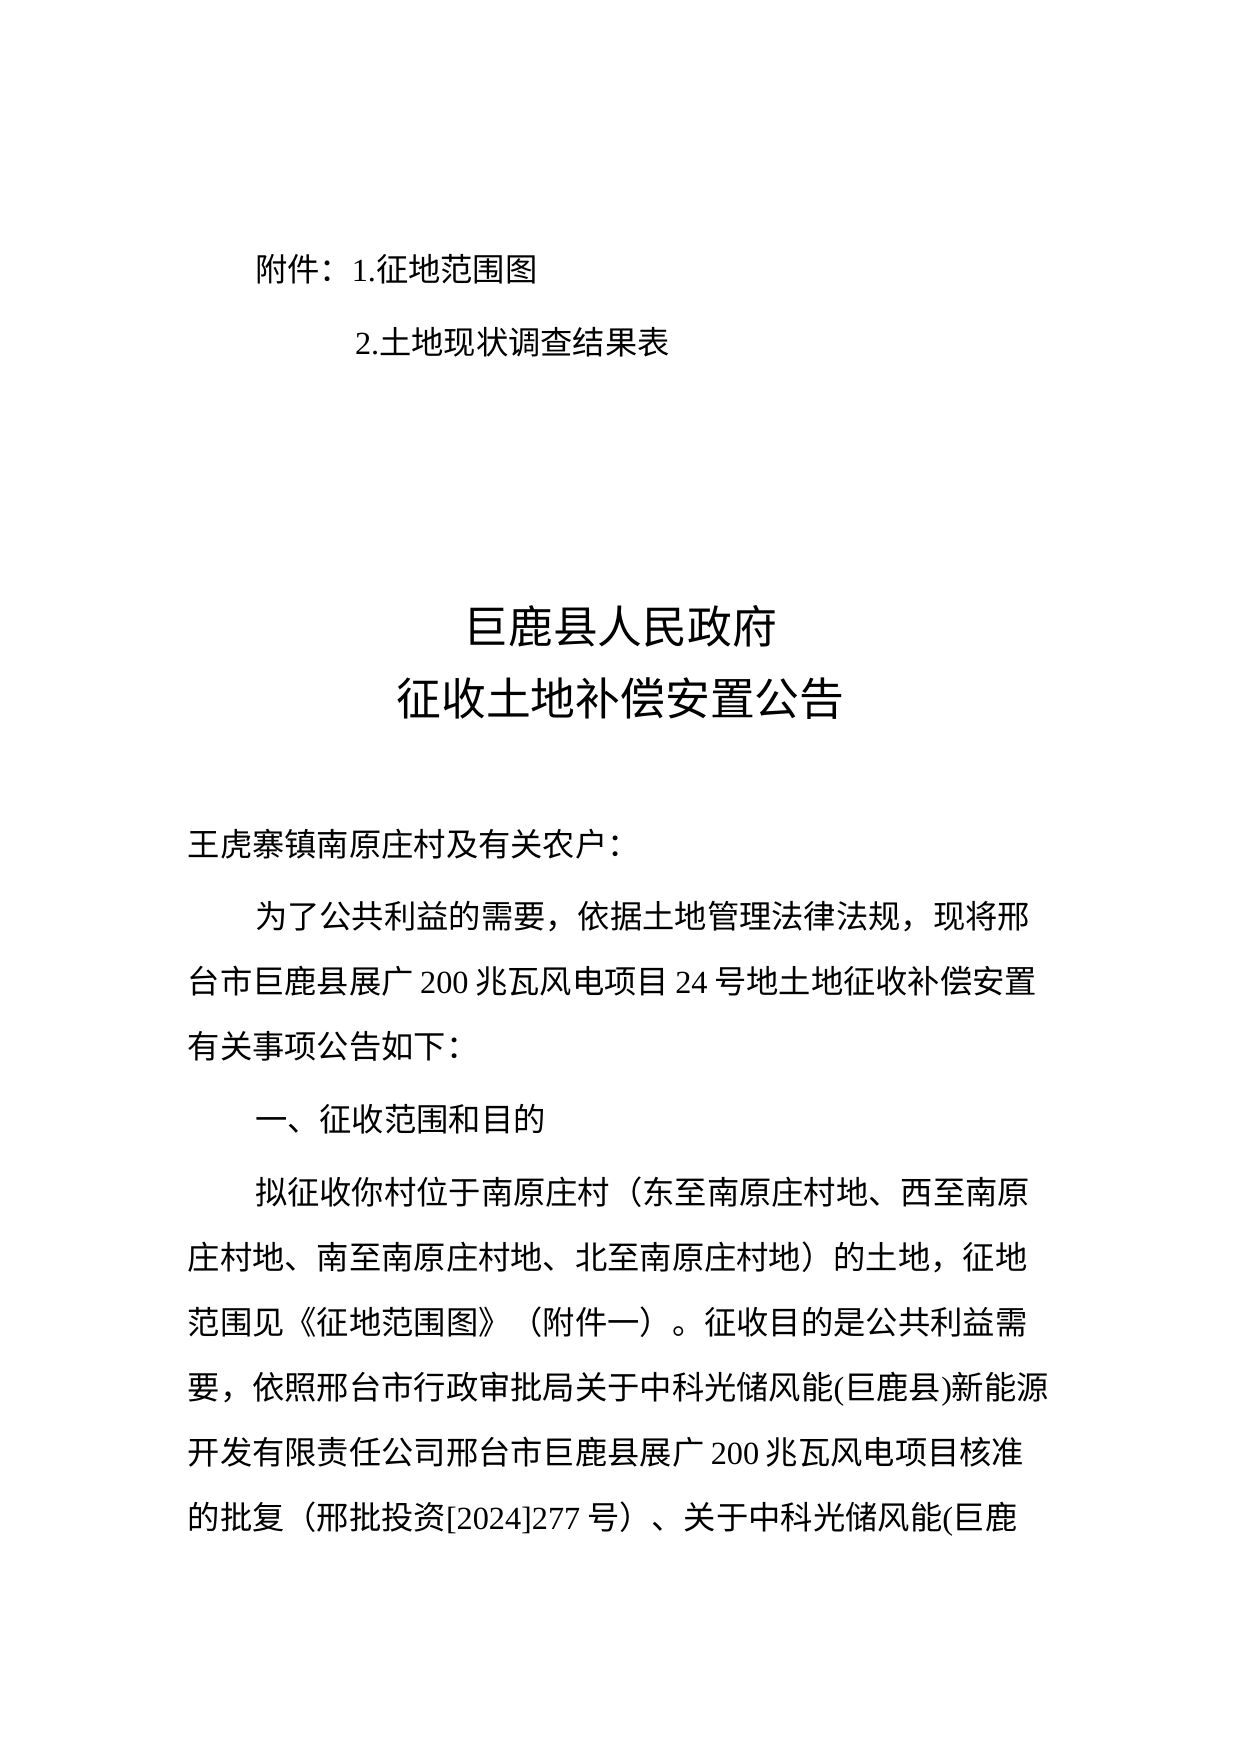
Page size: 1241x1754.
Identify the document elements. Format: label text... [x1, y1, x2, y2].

text 征收土地补偿安置公告 [187, 664, 1053, 729]
text 附件：1.征地范围图 [187, 235, 1053, 300]
text 巨鹿县人民政府 [187, 526, 1053, 656]
text 2.土地现状调查结果表 [187, 308, 1053, 373]
text 王虎寨镇南原庄村及有关农户： [187, 809, 1053, 874]
text 为了公共利益的需要，依据土地管理法律法规，现将邢台市巨鹿县展广200兆瓦风电项目24号地土地征收补偿安置有关事项公告如下： [187, 882, 1053, 1077]
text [187, 1158, 1053, 1548]
text 一、征收范围和目的 [187, 1085, 1053, 1150]
